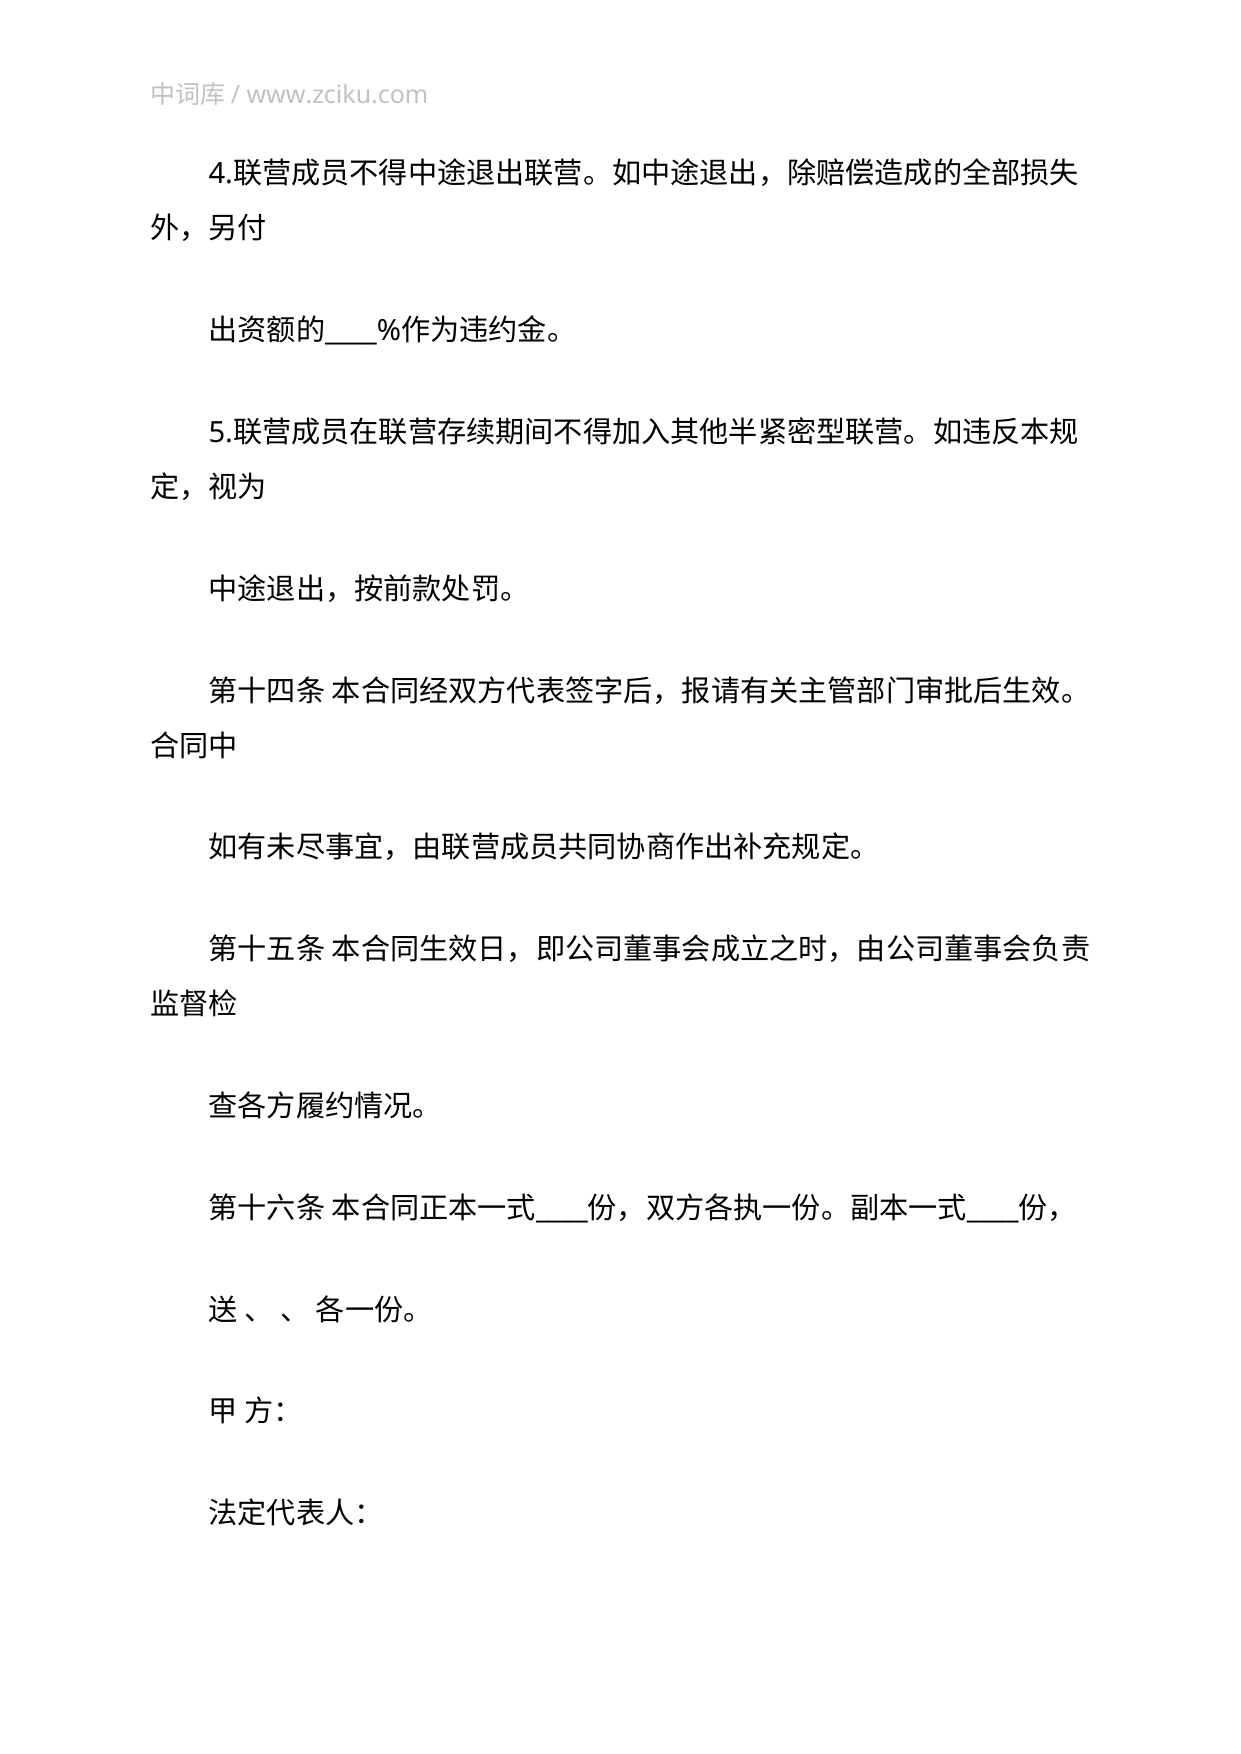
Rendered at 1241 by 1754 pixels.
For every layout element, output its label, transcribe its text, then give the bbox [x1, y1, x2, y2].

text 4.联营成员不得中途退出联营。如中途退出，除赔偿造成的全部损失外，另付 [150, 150, 1090, 247]
text 中途退出，按前款处罚。 [150, 566, 1090, 608]
text 法定代表人： [150, 1490, 1090, 1532]
text 查各方履约情况。 [150, 1082, 1090, 1125]
text 第十四条 本合同经双方代表签字后，报请有关主管部门审批后生效。合同中 [150, 667, 1090, 764]
text 第十五条 本合同生效日，即公司董事会成立之时，由公司董事会负责监督检 [150, 926, 1090, 1023]
text 出资额的____%作为违约金。 [150, 307, 1090, 349]
text 送 、 、 各一份。 [150, 1286, 1090, 1328]
text 甲 方： [150, 1388, 1090, 1430]
text 第十六条 本合同正本一式____份，双方各执一份。副本一式____份， [150, 1184, 1090, 1227]
text 5.联营成员在联营存续期间不得加入其他半紧密型联营。如违反本规定，视为 [150, 409, 1090, 506]
text 如有未尽事宜，由联营成员共同协商作出补充规定。 [150, 824, 1090, 866]
